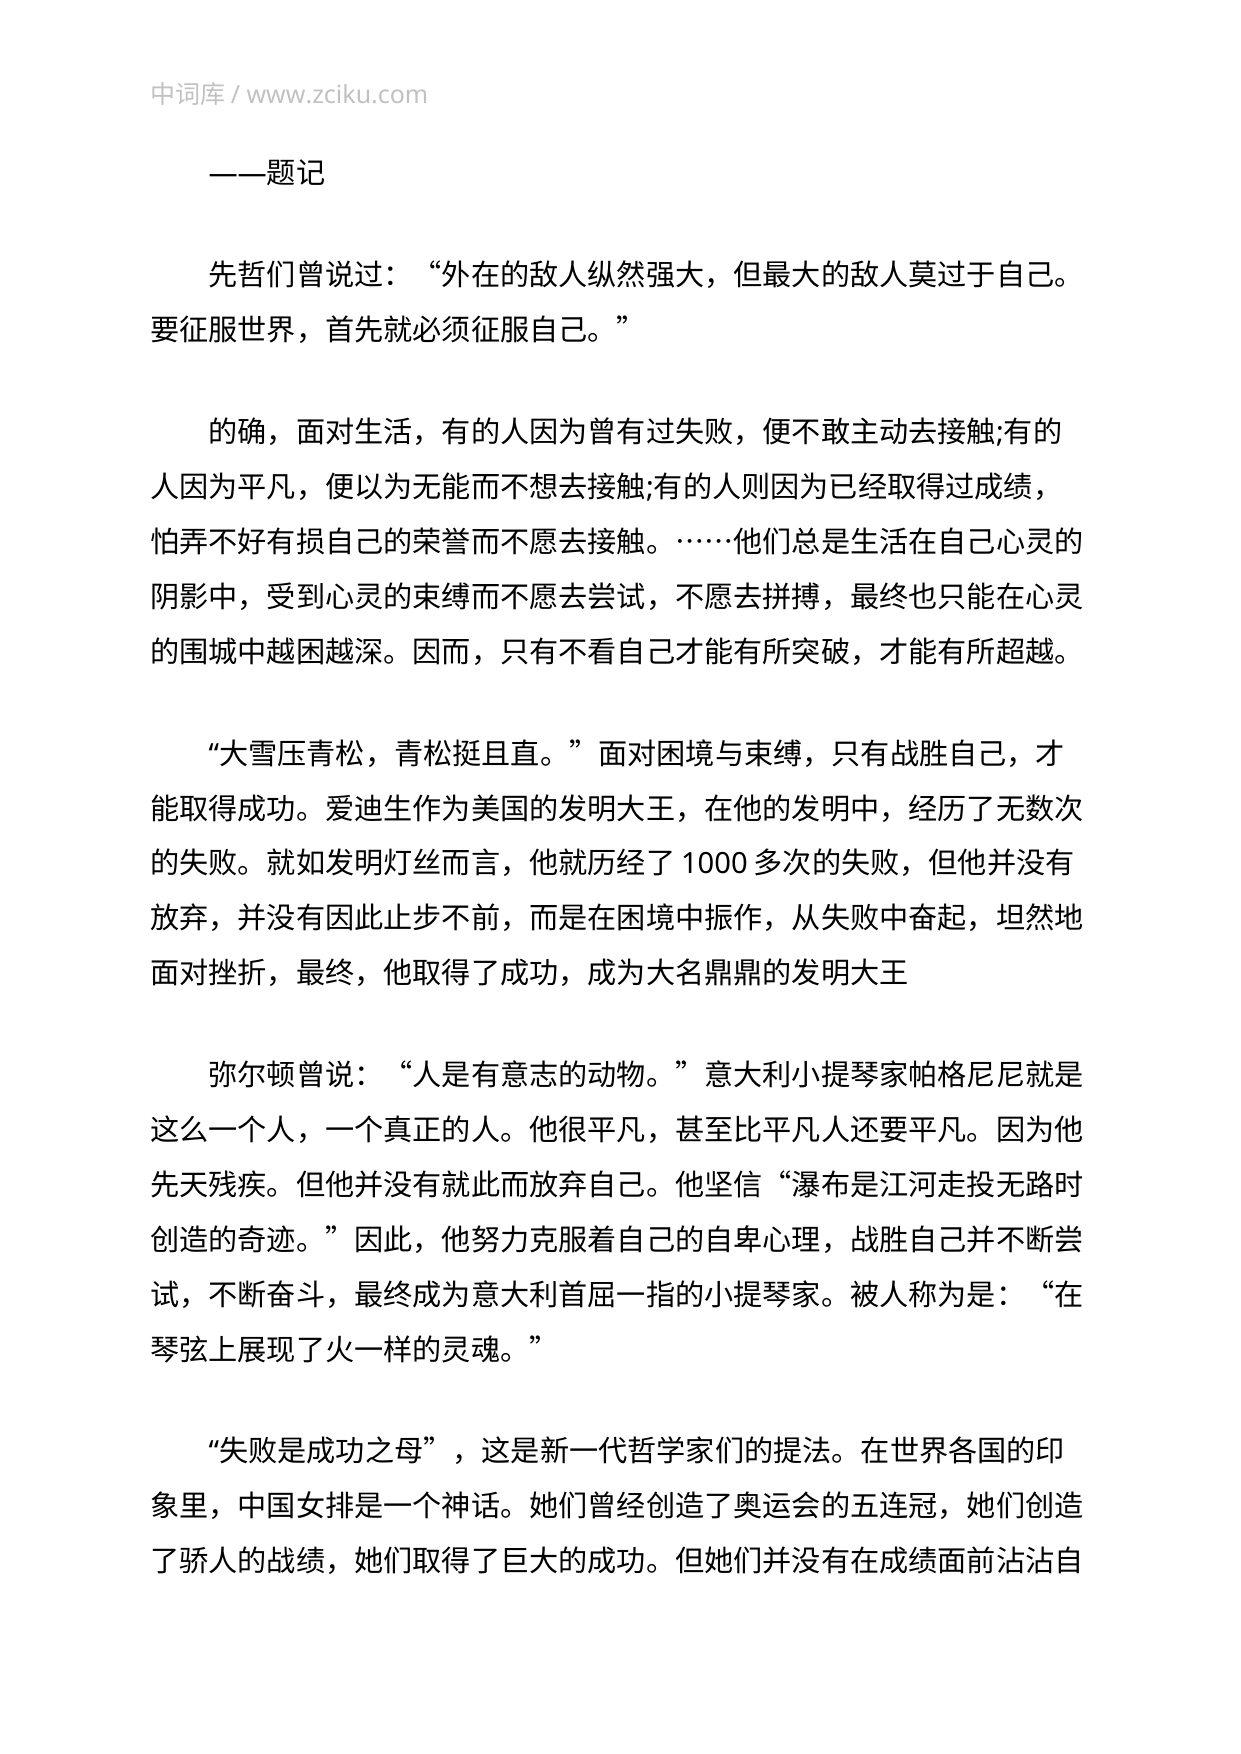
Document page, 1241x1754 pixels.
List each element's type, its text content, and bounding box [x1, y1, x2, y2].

text 的确，面对生活，有的人因为曾有过失败，便不敢主动去接触;有的人因为平凡，便以为无能而不想去接触;有的人则因为已经取得过成绩，怕弄不好有损自己的荣誉而不愿去接触。……他们总是生活在自己心灵的阴影中，受到心灵的束缚而不愿去尝试，不愿去拼搏，最终也只能在心灵的围城中越困越深。因而，只有不看自己才能有所突破，才能有所超越。 [150, 409, 1090, 671]
text “大雪压青松，青松挺且直。”面对困境与束缚，只有战胜自己，才能取得成功。爱迪生作为美国的发明大王，在他的发明中，经历了无数次的失败。就如发明灯丝而言，他就历经了1000多次的失败，但他并没有放弃，并没有因此止步不前，而是在困境中振作，从失败中奋起，坦然地面对挫折，最终，他取得了成功，成为大名鼎鼎的发明大王 [150, 730, 1090, 992]
text 弥尔顿曾说：“人是有意志的动物。”意大利小提琴家帕格尼尼就是这么一个人，一个真正的人。他很平凡，甚至比平凡人还要平凡。因为他先天残疾。但他并没有就此而放弃自己。他坚信“瀑布是江河走投无路时创造的奇迹。”因此，他努力克服着自己的自卑心理，战胜自己并不断尝试，不断奋斗，最终成为意大利首屈一指的小提琴家。被人称为是：“在琴弦上展现了火一样的灵魂。” [150, 1052, 1090, 1368]
text ——题记 [150, 150, 1090, 192]
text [150, 1428, 1090, 1580]
text 先哲们曾说过：“外在的敌人纵然强大，但最大的敌人莫过于自己。要征服世界，首先就必须征服自己。” [150, 252, 1090, 349]
